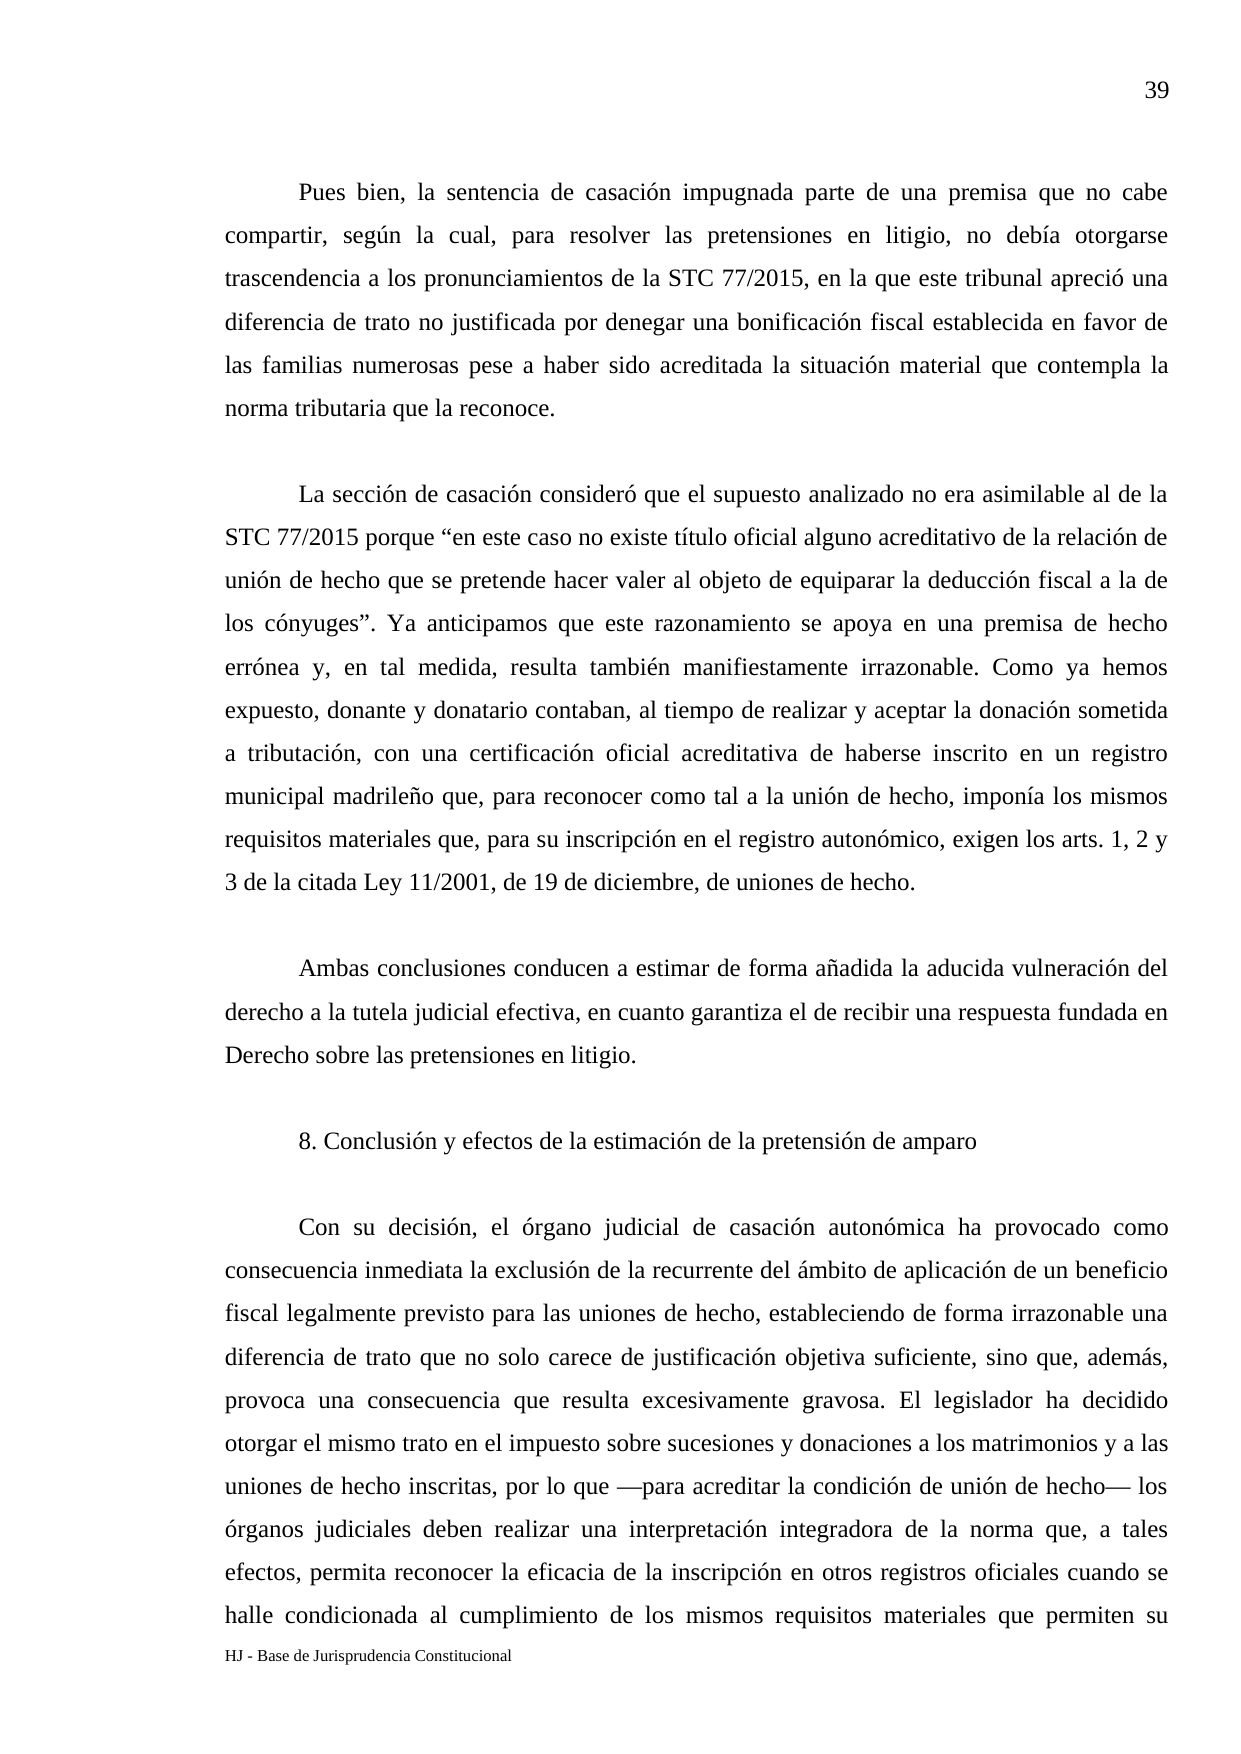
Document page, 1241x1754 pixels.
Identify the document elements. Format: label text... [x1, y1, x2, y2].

text La sección de casación consideró que el supuesto analizado no era asimilable al de la STC 77/2015 porque “en este caso no existe título oficial alguno acreditativo de la relación de unión de hecho que se pretende hacer valer al objeto de equiparar la deducción fiscal a la de los cónyuges”. Ya anticipamos que este razonamiento se apoya en una premisa de hecho errónea y, en tal medida, resulta también manifiestamente irrazonable. Como ya hemos expuesto, donante y donatario contaban, al tiempo de realizar y aceptar la donación sometida a tributación, con una certificación oficial acreditativa de haberse inscrito en un registro municipal madrileño que, para reconocer como tal a la unión de hecho, imponía los mismos requisitos materiales que, para su inscripción en el registro autonómico, exigen los arts. 1, 2 y 3 de la citada Ley 11/2001, de 19 de diciembre, de uniones de hecho. [224, 479, 1169, 896]
text Ambas conclusiones conducen a estimar de forma añadida la aducida vulneración del derecho a la tutela judicial efectiva, en cuanto garantiza el de recibir una respuesta fundada en Derecho sobre las pretensiones en litigio. [224, 953, 1169, 1068]
text 8. Conclusión y efectos de la estimación de la pretensión de amparo [224, 1126, 1169, 1155]
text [224, 1212, 1169, 1629]
text Pues bien, la sentencia de casación impugnada parte de una premisa que no cabe compartir, según la cual, para resolver las pretensiones en litigio, no debía otorgarse trascendencia a los pronunciamientos de la STC 77/2015, en la que este tribunal apreció una diferencia de trato no justificada por denegar una bonificación fiscal establecida en favor de las familias numerosas pese a haber sido acreditada la situación material que contempla la norma tributaria que la reconoce. [224, 177, 1169, 422]
